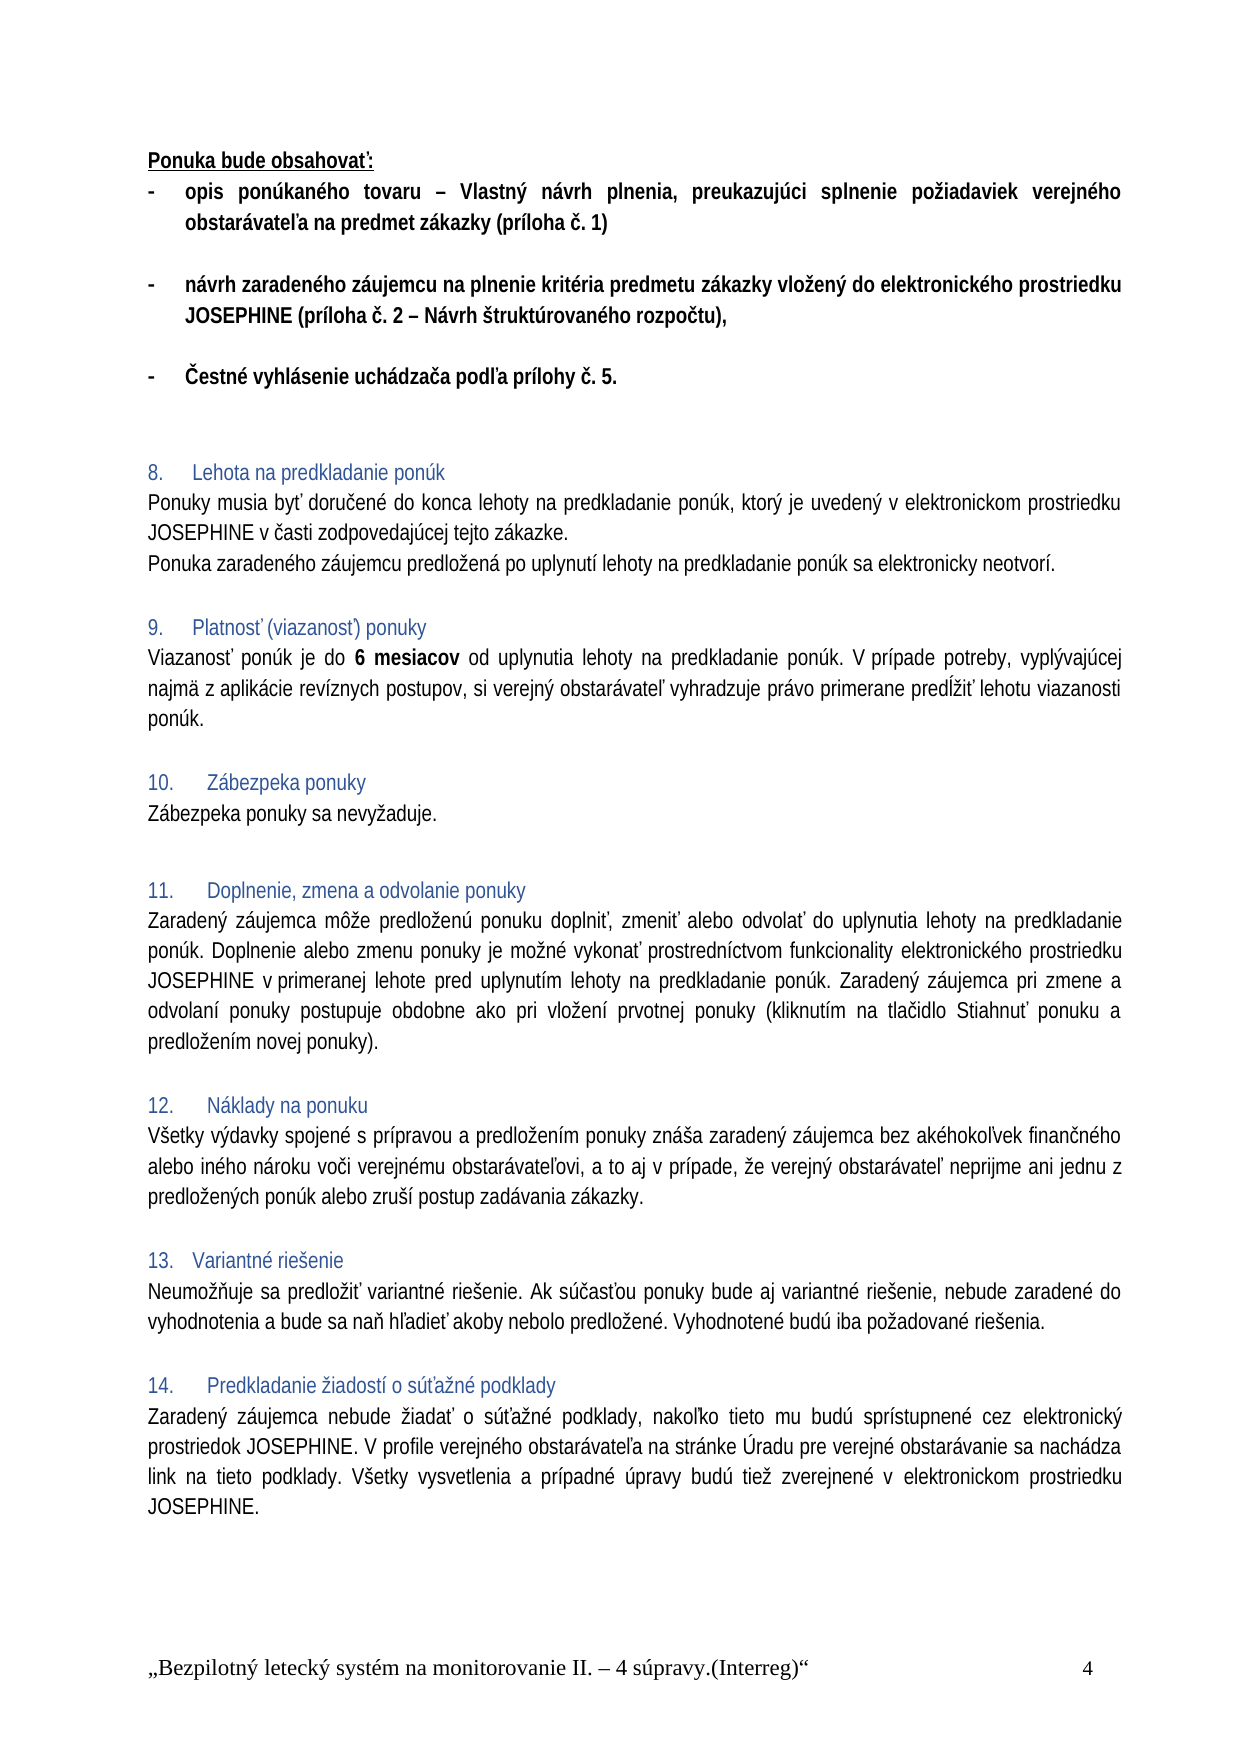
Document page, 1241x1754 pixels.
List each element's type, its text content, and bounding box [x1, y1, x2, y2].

subtitle Predkladanie žiadostí o súťažné podklady [148, 1372, 1122, 1399]
text Zaradený záujemca nebude žiadať o súťažné podklady, nakoľko tieto mu budú sprístupnené cez elektronický prostriedok JOSEPHINE. V profile verejného obstarávateľa na stránke Úradu pre verejné obstarávanie sa nachádza link na tieto podklady. Všetky vysvetlenia a prípadné úpravy budú tiež zverejnené v elektronickom prostriedku JOSEPHINE. [148, 1403, 1122, 1519]
subtitle Zábezpeka ponuky [148, 769, 1122, 796]
subtitle Doplnenie, zmena a odvolanie ponuky [148, 877, 1122, 903]
list opis ponúkaného tovaru – Vlastný návrh plnenia, preukazujúci splnenie požiadaviek verejného obstarávateľa na predmet zákazky (príloha č. 1) [148, 177, 1122, 236]
text Viazanosť ponúk je do 6 mesiacov od uplynutia lehoty na predkladanie ponúk. V prípade potreby, vyplývajúcej najmä z aplikácie revíznych postupov, si verejný obstarávateľ vyhradzuje právo primerane predĺžiť lehotu viazanosti ponúk. [148, 644, 1122, 731]
text Ponuky musia byť doručené do konca lehoty na predkladanie ponúk, ktorý je uvedený v elektronickom prostriedku JOSEPHINE v časti zodpovedajúcej tejto zákazke. [148, 489, 1122, 546]
text Ponuka zaradeného záujemcu predložená po uplynutí lehoty na predkladanie ponúk sa elektronicky neotvorí. [148, 549, 1122, 576]
text Ponuka bude obsahovať: [148, 147, 1122, 174]
text Zaradený záujemca môže predloženú ponuku doplniť, zmeniť alebo odvolať do uplynutia lehoty na predkladanie ponúk. Doplnenie alebo zmenu ponuky je možné vykonať prostredníctvom funkcionality elektronického prostriedku JOSEPHINE v primeranej lehote pred uplynutím lehoty na predkladanie ponúk. Zaradený záujemca pri zmene a odvolaní ponuky postupuje obdobne ako pri vložení prvotnej ponuky (kliknutím na tlačidlo Stiahnuť ponuku a predložením novej ponuky). [148, 907, 1122, 1054]
text Neumožňuje sa predložiť variantné riešenie. Ak súčasťou ponuky bude aj variantné riešenie, nebude zaradené do vyhodnotenia a bude sa naň hľadieť akoby nebolo predložené. Vyhodnotené budú iba požadované riešenia. [148, 1278, 1122, 1334]
subtitle Náklady na ponuku [148, 1092, 1122, 1118]
text Všetky výdavky spojené s prípravou a predložením ponuky znáša zaradený záujemca bez akéhokoľvek finančného alebo iného nároku voči verejnému obstarávateľovi, a to aj v prípade, že verejný obstarávateľ neprijme ani jednu z predložených ponúk alebo zruší postup zadávania zákazky. [148, 1122, 1122, 1209]
text Zábezpeka ponuky sa nevyžaduje. [148, 799, 1122, 826]
list návrh zaradeného záujemcu na plnenie kritéria predmetu zákazky vložený do elektronického prostriedku JOSEPHINE (príloha č. 2 – Návrh štruktúrovaného rozpočtu), [148, 270, 1122, 328]
subtitle Lehota na predkladanie ponúk [148, 459, 1122, 485]
subtitle Platnosť (viazanosť) ponuky [148, 614, 1122, 640]
list Čestné vyhlásenie uchádzača podľa prílohy č. 5. [148, 362, 1122, 390]
subtitle Variantné riešenie [148, 1247, 1122, 1274]
